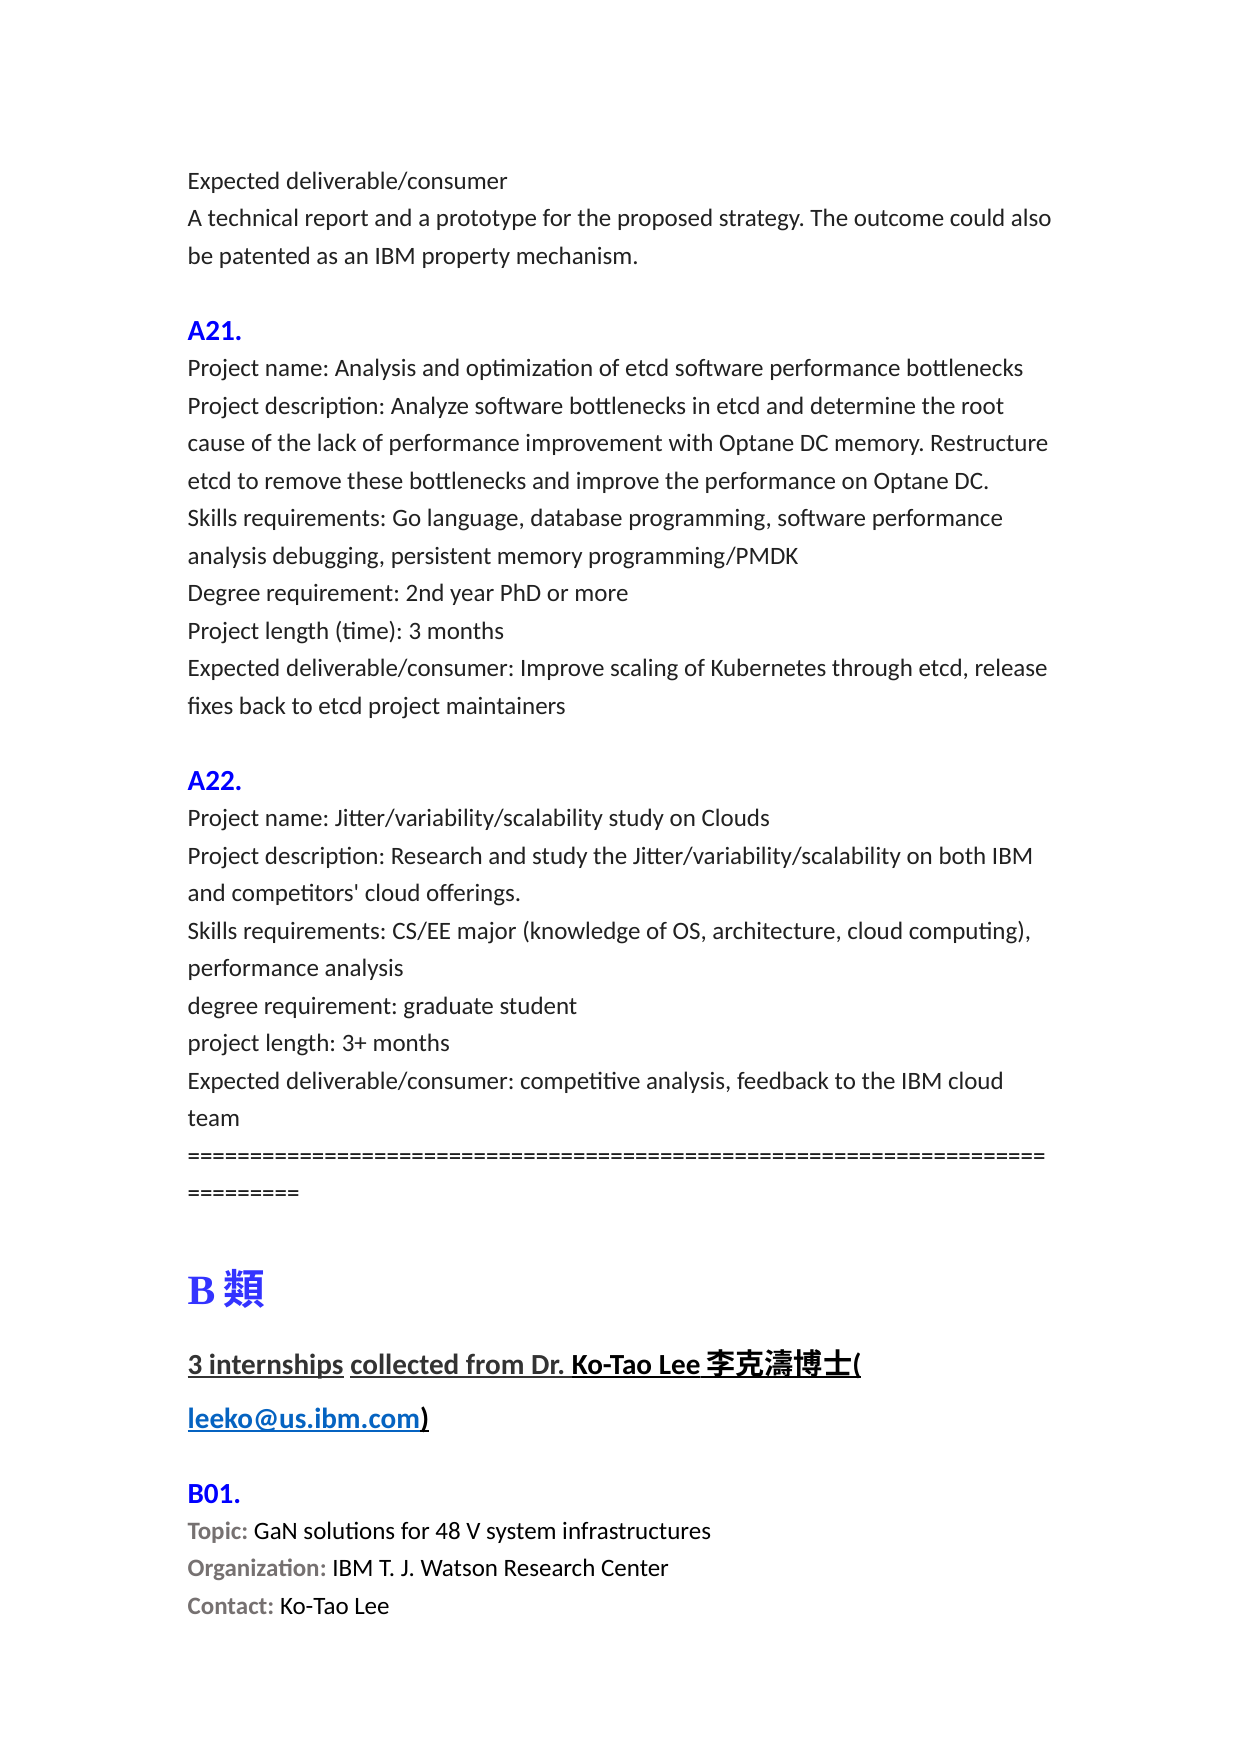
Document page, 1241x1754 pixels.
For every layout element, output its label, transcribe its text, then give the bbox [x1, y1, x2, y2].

text B01. [187, 1474, 1053, 1512]
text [187, 162, 1053, 1137]
text Contact: Ko-Tao Lee [187, 1587, 1053, 1624]
text 3 internships collected from Dr. Ko-Tao Lee李克濤博士( leeko@us.ibm.com) [187, 1324, 1053, 1437]
text ============================================================================== [187, 1137, 1053, 1212]
text Topic: GaN solutions for 48 V system infrastructures [187, 1512, 1053, 1549]
text Organization: IBM T. J. Watson Research Center [187, 1549, 1053, 1587]
text B類 [187, 1249, 1053, 1324]
